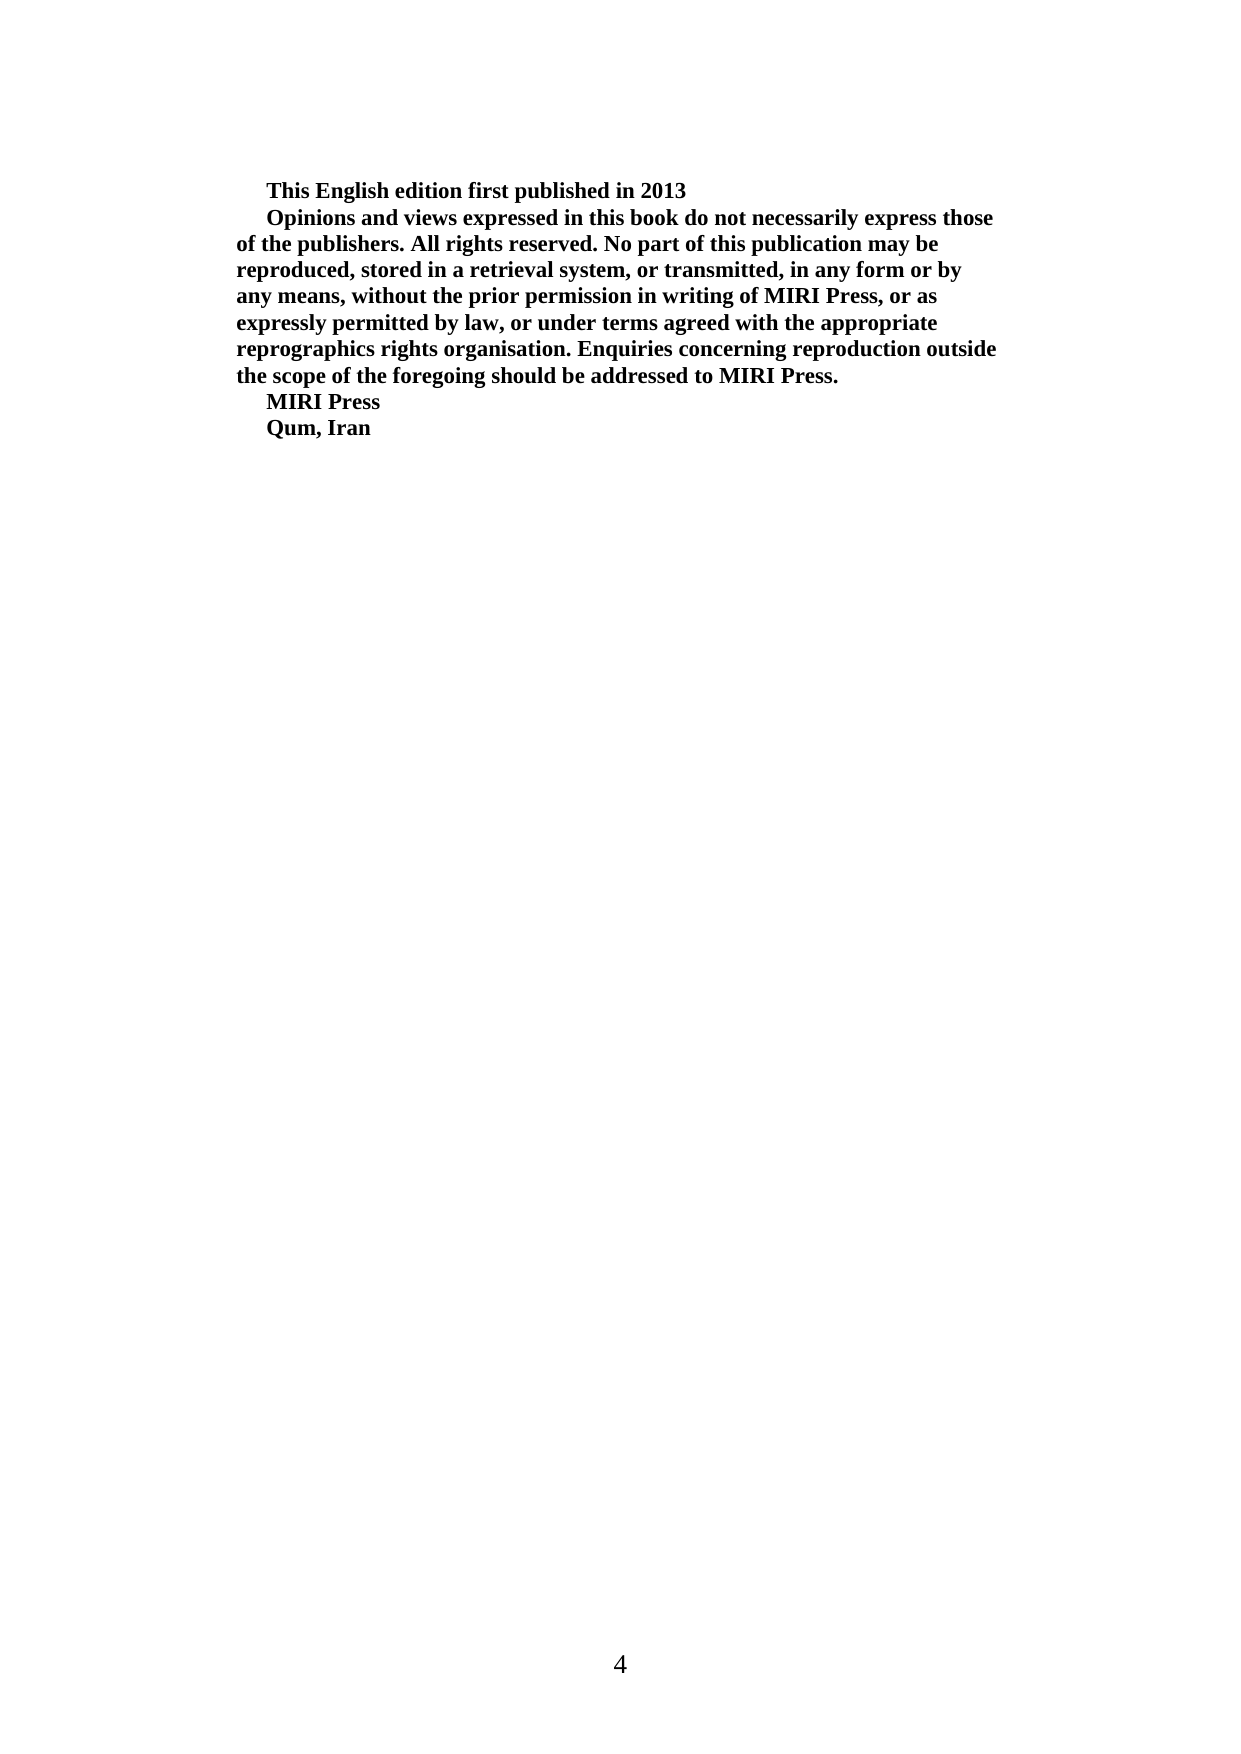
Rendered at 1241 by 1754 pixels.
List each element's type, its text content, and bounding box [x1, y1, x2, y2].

text MIRI Press [236, 388, 1004, 414]
text Qum, Iran [236, 414, 1004, 441]
text This English edition first published in 2013 [236, 177, 1004, 203]
text Opinions and views expressed in this book do not necessarily express those of the publishers. All rights reserved. No part of this publication may be reproduced, stored in a retrieval system, or transmitted, in any form or by any means, without the prior permission in writing of MIRI Press, or as expressly permitted by law, or under terms agreed with the appropriate reprographics rights organisation. Enquiries concerning reproduction outside the scope of the foregoing should be addressed to MIRI Press. [236, 203, 1004, 388]
